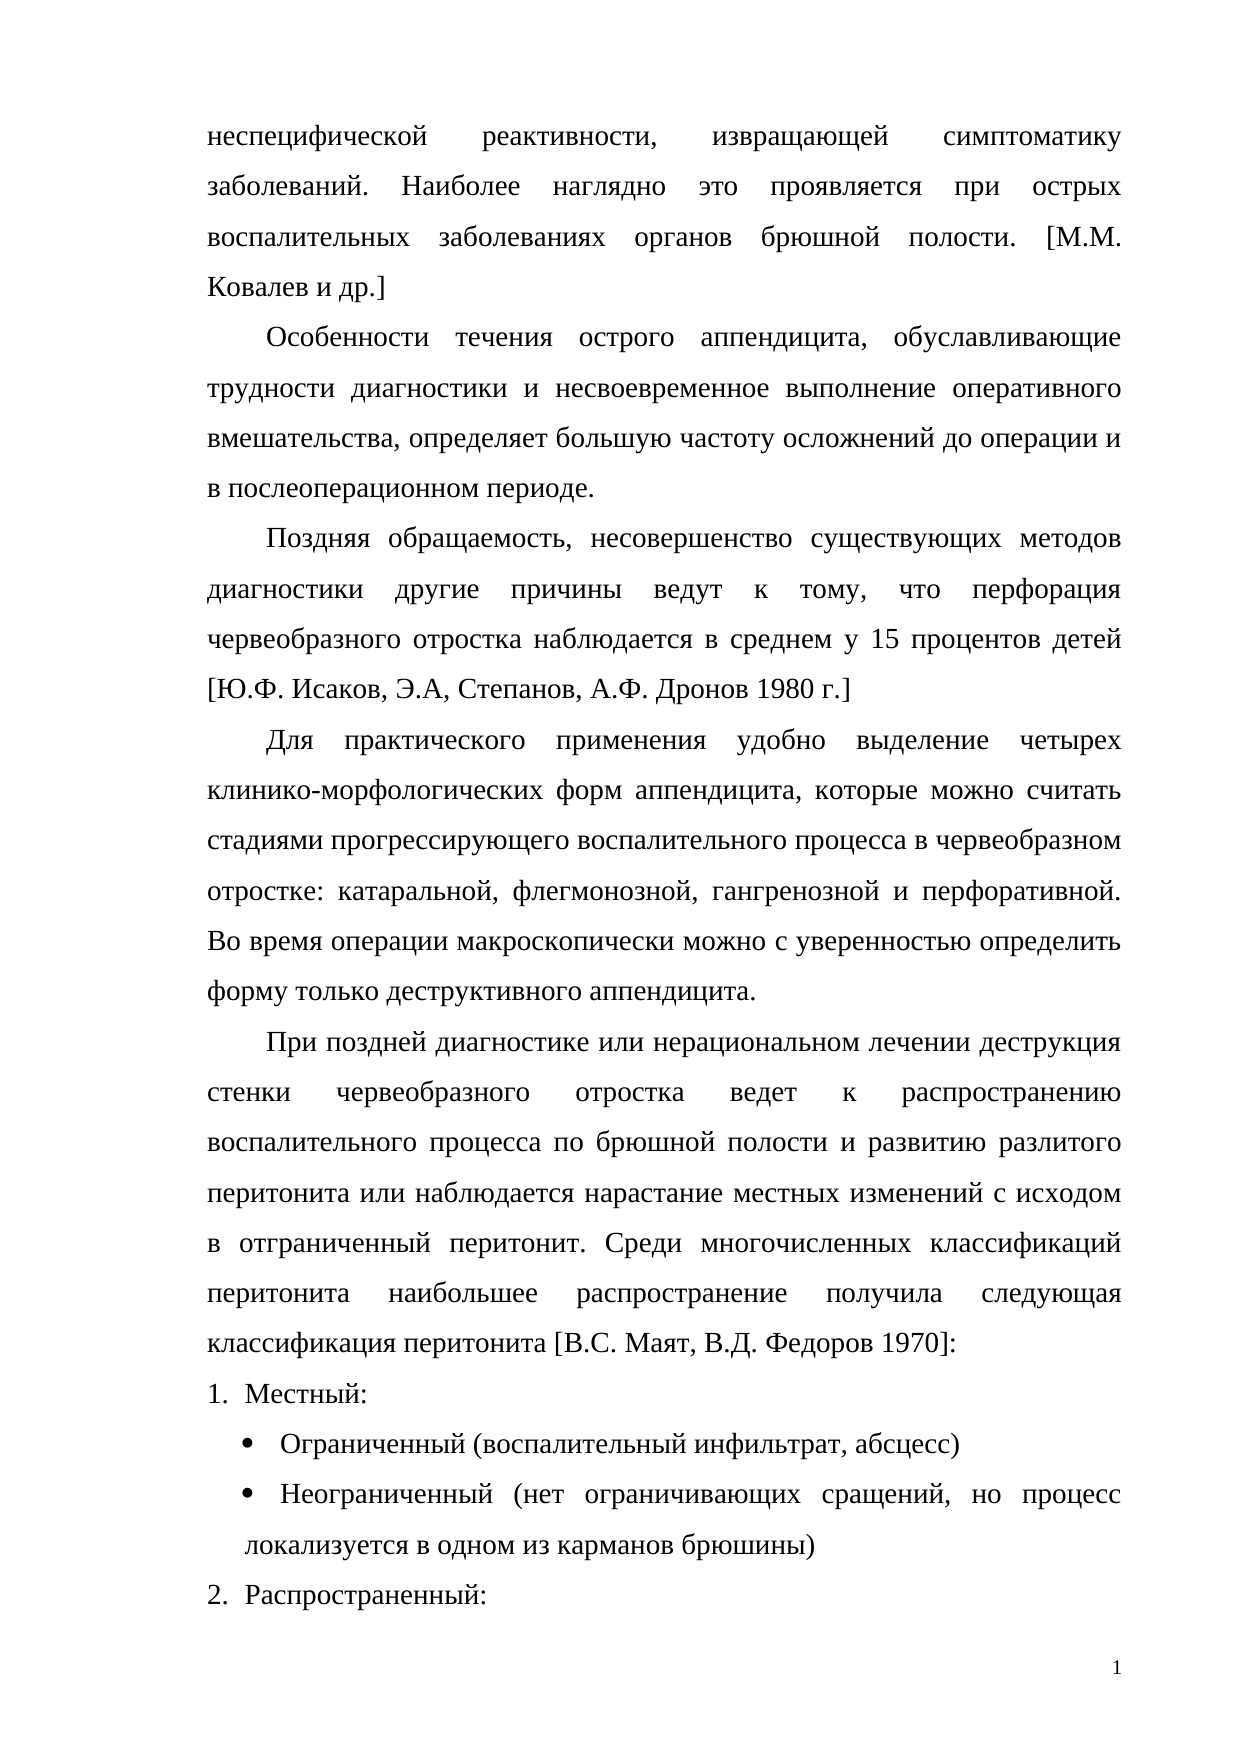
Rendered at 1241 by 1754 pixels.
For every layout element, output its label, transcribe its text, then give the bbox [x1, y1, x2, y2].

list Неограниченный (нет ограничивающих сращений, но процесс локализуется в одном из карманов брюшины) [242, 1477, 1122, 1561]
list Распространенный: [207, 1577, 1122, 1611]
list Ограниченный (воспалительный инфильтрат, абсцесс) [242, 1426, 1122, 1460]
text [207, 118, 1122, 303]
text Для практического применения удобно выделение четырех клинико-морфологических форм аппендицита, которые можно считать стадиями прогрессирующего воспалительного процесса в червеобразном отростке: катаральной, флегмонозной, гангренозной и перфоративной. Во время операции макроскопически можно с уверенностью определить форму только деструктивного аппендицита. [207, 722, 1122, 1007]
text При поздней диагностике или нерациональном лечении деструкция стенки червеобразного отростка ведет к распространению воспалительного процесса по брюшной полости и развитию разлитого перитонита или наблюдается нарастание местных изменений с исходом в отграниченный перитонит. Среди многочисленных классификаций перитонита наибольшее распространение получила следующая классификация перитонита [В.С. Маят, В.Д. Федоров 1970]: [207, 1024, 1122, 1359]
text Поздняя обращаемость, несовершенство существующих методов диагностики другие причины ведут к тому, что перфорация червеобразного отростка наблюдается в среднем у 15 процентов детей [Ю.Ф. Исаков, Э.А, Степанов, А.Ф. Дронов 1980 г.] [207, 521, 1122, 705]
list Местный: [207, 1376, 1122, 1409]
text Особенности течения острого аппендицита, обуславливающие трудности диагностики и несвоевременное выполнение оперативного вмешательства, определяет большую частоту осложнений до операции и в послеоперационном периоде. [207, 319, 1122, 504]
